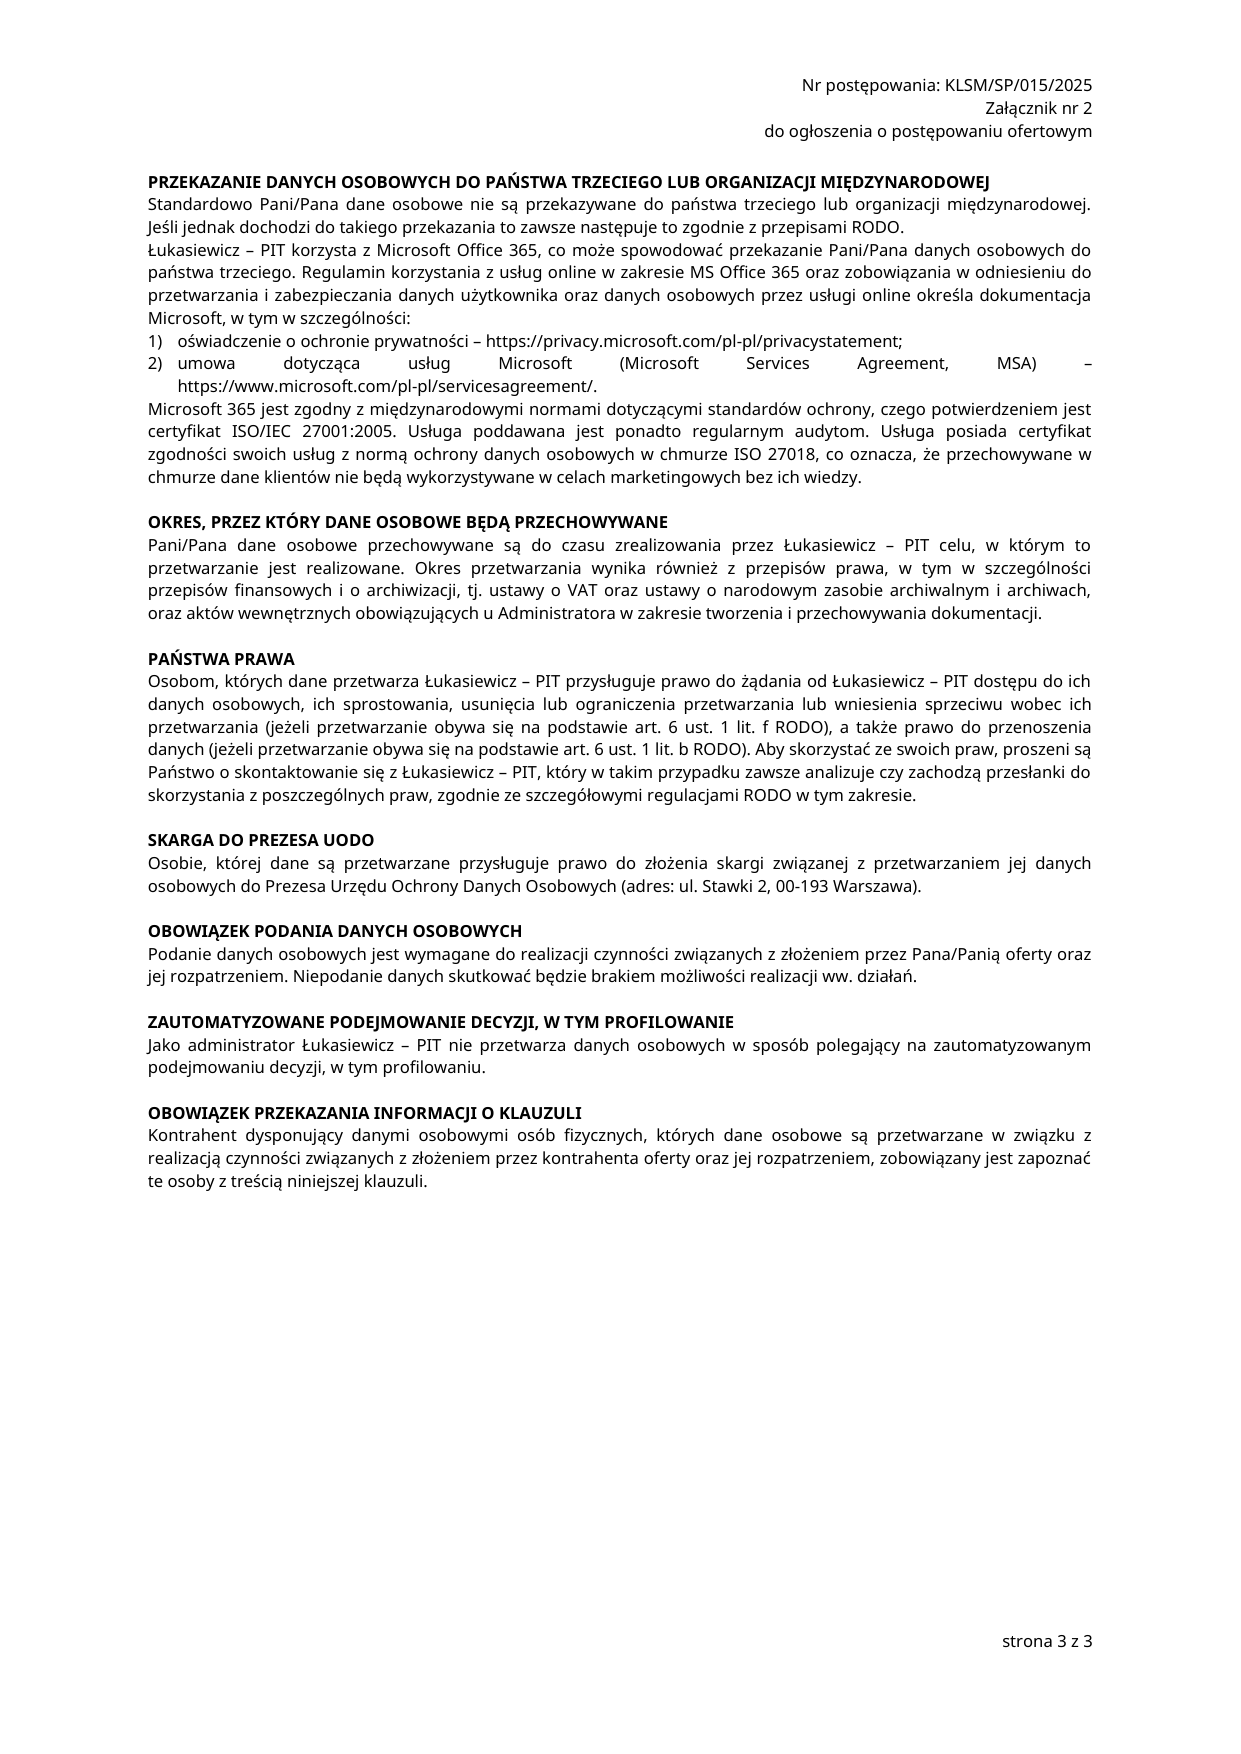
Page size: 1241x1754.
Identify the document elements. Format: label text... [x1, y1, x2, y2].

text Microsoft 365 jest zgodny z międzynarodowymi normami dotyczącymi standardów ochrony, czego potwierdzeniem jest certyfikat ISO/IEC 27001:2005. Usługa poddawana jest ponadto regularnym audytom. Usługa posiada certyfikat zgodności swoich usług z normą ochrony danych osobowych w chmurze ISO 27018, co oznacza, że przechowywane w chmurze dane klientów nie będą wykorzystywane w celach marketingowych bez ich wiedzy. [148, 397, 1093, 488]
list umowa dotycząca usług Microsoft (Microsoft Services Agreement, MSA) – https://www.microsoft.com/pl-pl/servicesagreement/. [148, 352, 1093, 397]
text PAŃSTWA PRAWA [148, 647, 1093, 670]
text Pani/Pana dane osobowe przechowywane są do czasu zrealizowania przez Łukasiewicz – PIT celu, w którym to przetwarzanie jest realizowane. Okres przetwarzania wynika również z przepisów prawa, w tym w szczególności przepisów finansowych i o archiwizacji, tj. ustawy o VAT oraz ustawy o narodowym zasobie archiwalnym i archiwach, oraz aktów wewnętrznych obowiązujących u Administratora w zakresie tworzenia i przechowywania dokumentacji. [148, 534, 1093, 624]
text Łukasiewicz – PIT korzysta z Microsoft Office 365, co może spowodować przekazanie Pani/Pana danych osobowych do państwa trzeciego. Regulamin korzystania z usług online w zakresie MS Office 365 oraz zobowiązania w odniesieniu do przetwarzania i zabezpieczania danych użytkownika oraz danych osobowych przez usługi online określa dokumentacja Microsoft, w tym w szczególności: [148, 238, 1093, 329]
text Kontrahent dysponujący danymi osobowymi osób fizycznych, których dane osobowe są przetwarzane w związku z realizacją czynności związanych z złożeniem przez kontrahenta oferty oraz jej rozpatrzeniem, zobowiązany jest zapoznać te osoby z treścią niniejszej klauzuli. [148, 1124, 1093, 1192]
text ZAUTOMATYZOWANE PODEJMOWANIE DECYZJI, W TYM PROFILOWANIE [148, 1011, 1093, 1033]
text Osobie, której dane są przetwarzane przysługuje prawo do złożenia skargi związanej z przetwarzaniem jej danych osobowych do Prezesa Urzędu Ochrony Danych Osobowych (adres: ul. Stawki 2, 00-193 Warszawa). [148, 852, 1093, 897]
text OBOWIĄZEK PODANIA DANYCH OSOBOWYCH [148, 920, 1093, 942]
text Osobom, których dane przetwarza Łukasiewicz – PIT przysługuje prawo do żądania od Łukasiewicz – PIT dostępu do ich danych osobowych, ich sprostowania, usunięcia lub ograniczenia przetwarzania lub wniesienia sprzeciwu wobec ich przetwarzania (jeżeli przetwarzanie obywa się na podstawie art. 6 ust. 1 lit. f RODO), a także prawo do przenoszenia danych (jeżeli przetwarzanie obywa się na podstawie art. 6 ust. 1 lit. b RODO). Aby skorzystać ze swoich praw, proszeni są Państwo o skontaktowanie się z Łukasiewicz – PIT, który w takim przypadku zawsze analizuje czy zachodzą przesłanki do skorzystania z poszczególnych praw, zgodnie ze szczegółowymi regulacjami RODO w tym zakresie. [148, 670, 1093, 806]
text Podanie danych osobowych jest wymagane do realizacji czynności związanych z złożeniem przez Pana/Panią oferty oraz jej rozpatrzeniem. Niepodanie danych skutkować będzie brakiem możliwości realizacji ww. działań. [148, 942, 1093, 988]
text OBOWIĄZEK PRZEKAZANIA INFORMACJI O KLAUZULI [148, 1101, 1093, 1124]
text SKARGA DO PREZESA UODO [148, 829, 1093, 852]
list oświadczenie o ochronie prywatności – https://privacy.microsoft.com/pl-pl/privacystatement; [148, 329, 1093, 352]
text OKRES, PRZEZ KTÓRY DANE OSOBOWE BĘDĄ PRZECHOWYWANE [148, 511, 1093, 534]
text Jako administrator Łukasiewicz – PIT nie przetwarza danych osobowych w sposób polegający na zautomatyzowanym podejmowaniu decyzji, w tym profilowaniu. [148, 1033, 1093, 1079]
text Standardowo Pani/Pana dane osobowe nie są przekazywane do państwa trzeciego lub organizacji międzynarodowej. Jeśli jednak dochodzi do takiego przekazania to zawsze następuje to zgodnie z przepisami RODO. [148, 193, 1093, 238]
text PRZEKAZANIE DANYCH OSOBOWYCH DO PAŃSTWA TRZECIEGO LUB ORGANIZACJI MIĘDZYNARODOWEJ [148, 170, 1093, 193]
